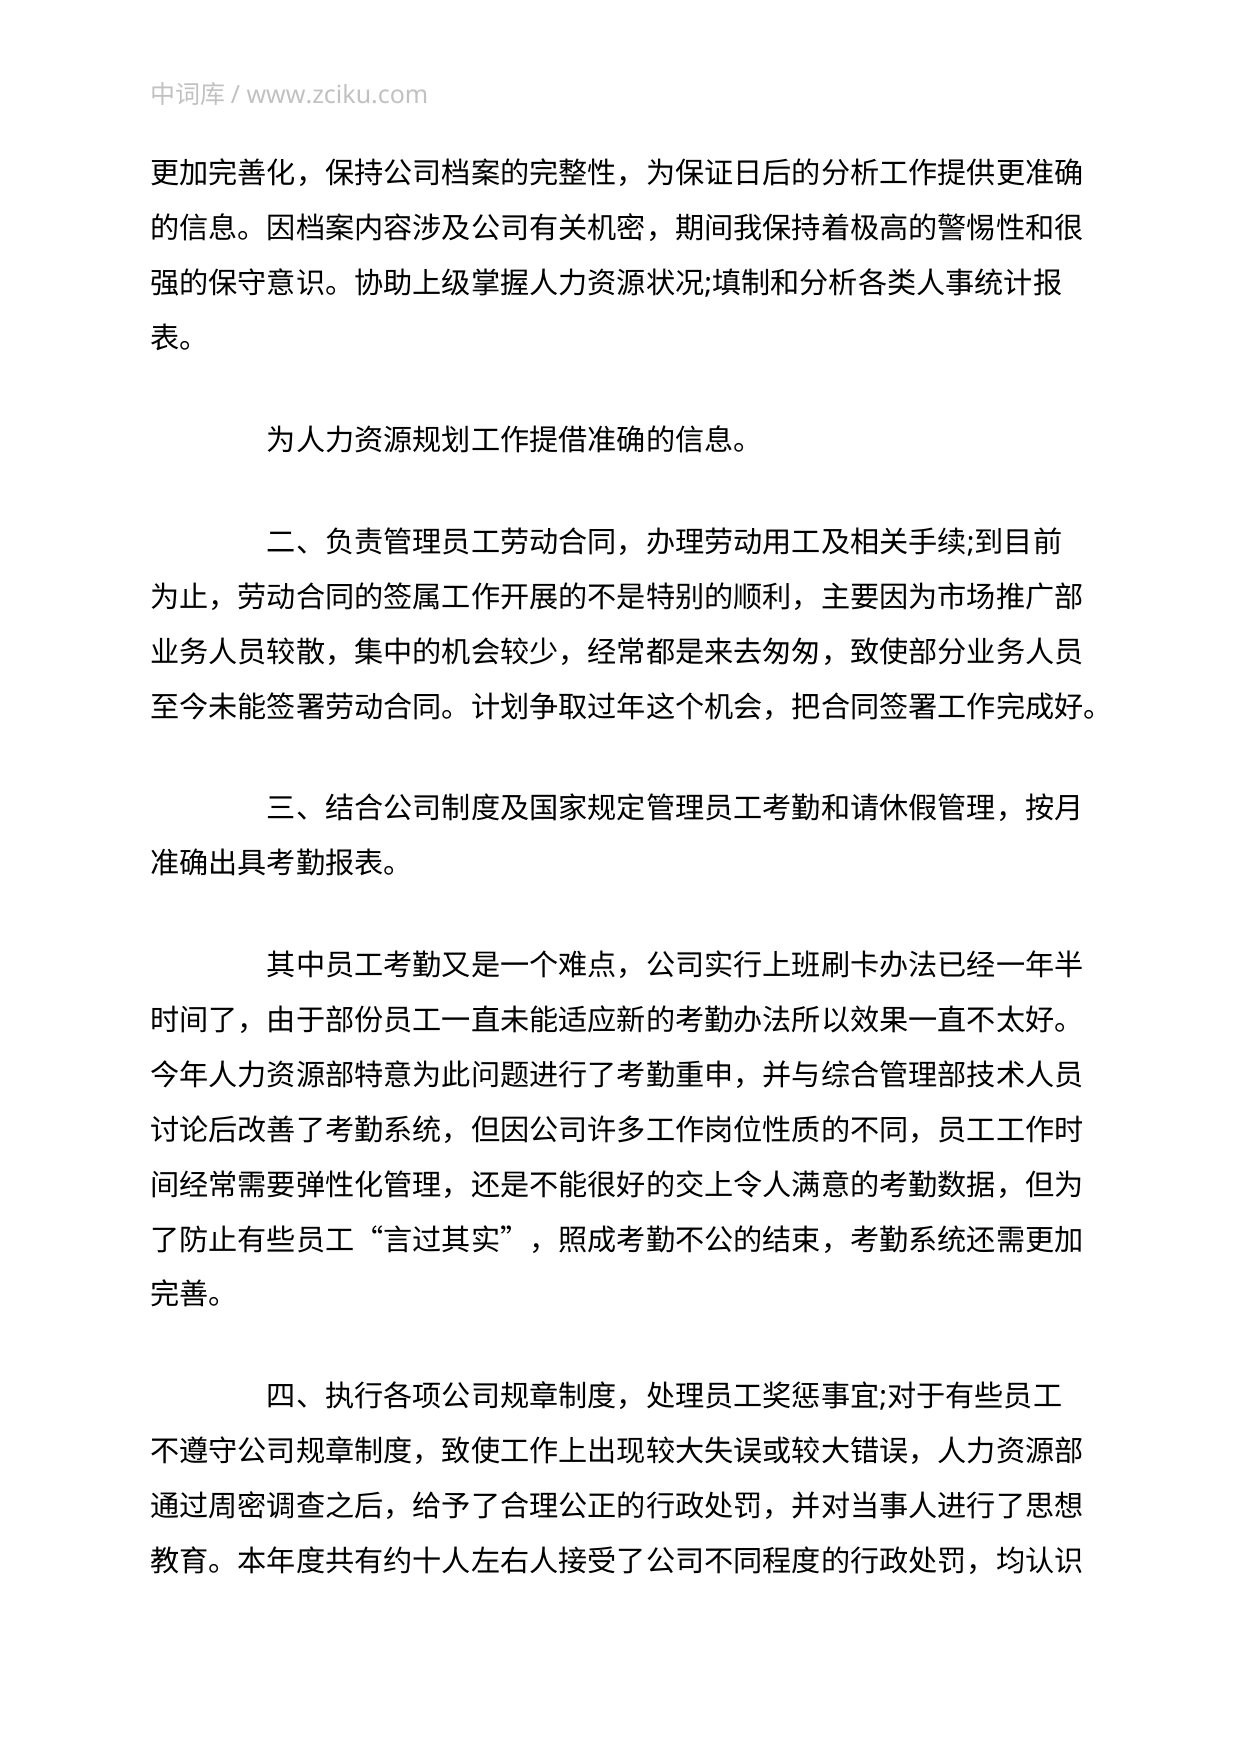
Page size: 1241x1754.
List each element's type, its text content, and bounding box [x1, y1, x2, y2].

text 其中员工考勤又是一个难点，公司实行上班刷卡办法已经一年半时间了，由于部份员工一直未能适应新的考勤办法所以效果一直不太好。今年人力资源部特意为此问题进行了考勤重申，并与综合管理部技术人员讨论后改善了考勤系统，但因公司许多工作岗位性质的不同，员工工作时间经常需要弹性化管理，还是不能很好的交上令人满意的考勤数据，但为了防止有些员工“言过其实”，照成考勤不公的结束，考勤系统还需更加完善。 [150, 942, 1090, 1313]
text 为人力资源规划工作提借准确的信息。 [150, 417, 1090, 459]
text 三、结合公司制度及国家规定管理员工考勤和请休假管理，按月准确出具考勤报表。 [150, 785, 1090, 882]
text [150, 150, 1090, 357]
text 二、负责管理员工劳动合同，办理劳动用工及相关手续;到目前为止，劳动合同的签属工作开展的不是特别的顺利，主要因为市场推广部业务人员较散，集中的机会较少，经常都是来去匆匆，致使部分业务人员至今未能签署劳动合同。计划争取过年这个机会，把合同签署工作完成好。 [150, 518, 1090, 725]
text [150, 1373, 1090, 1580]
